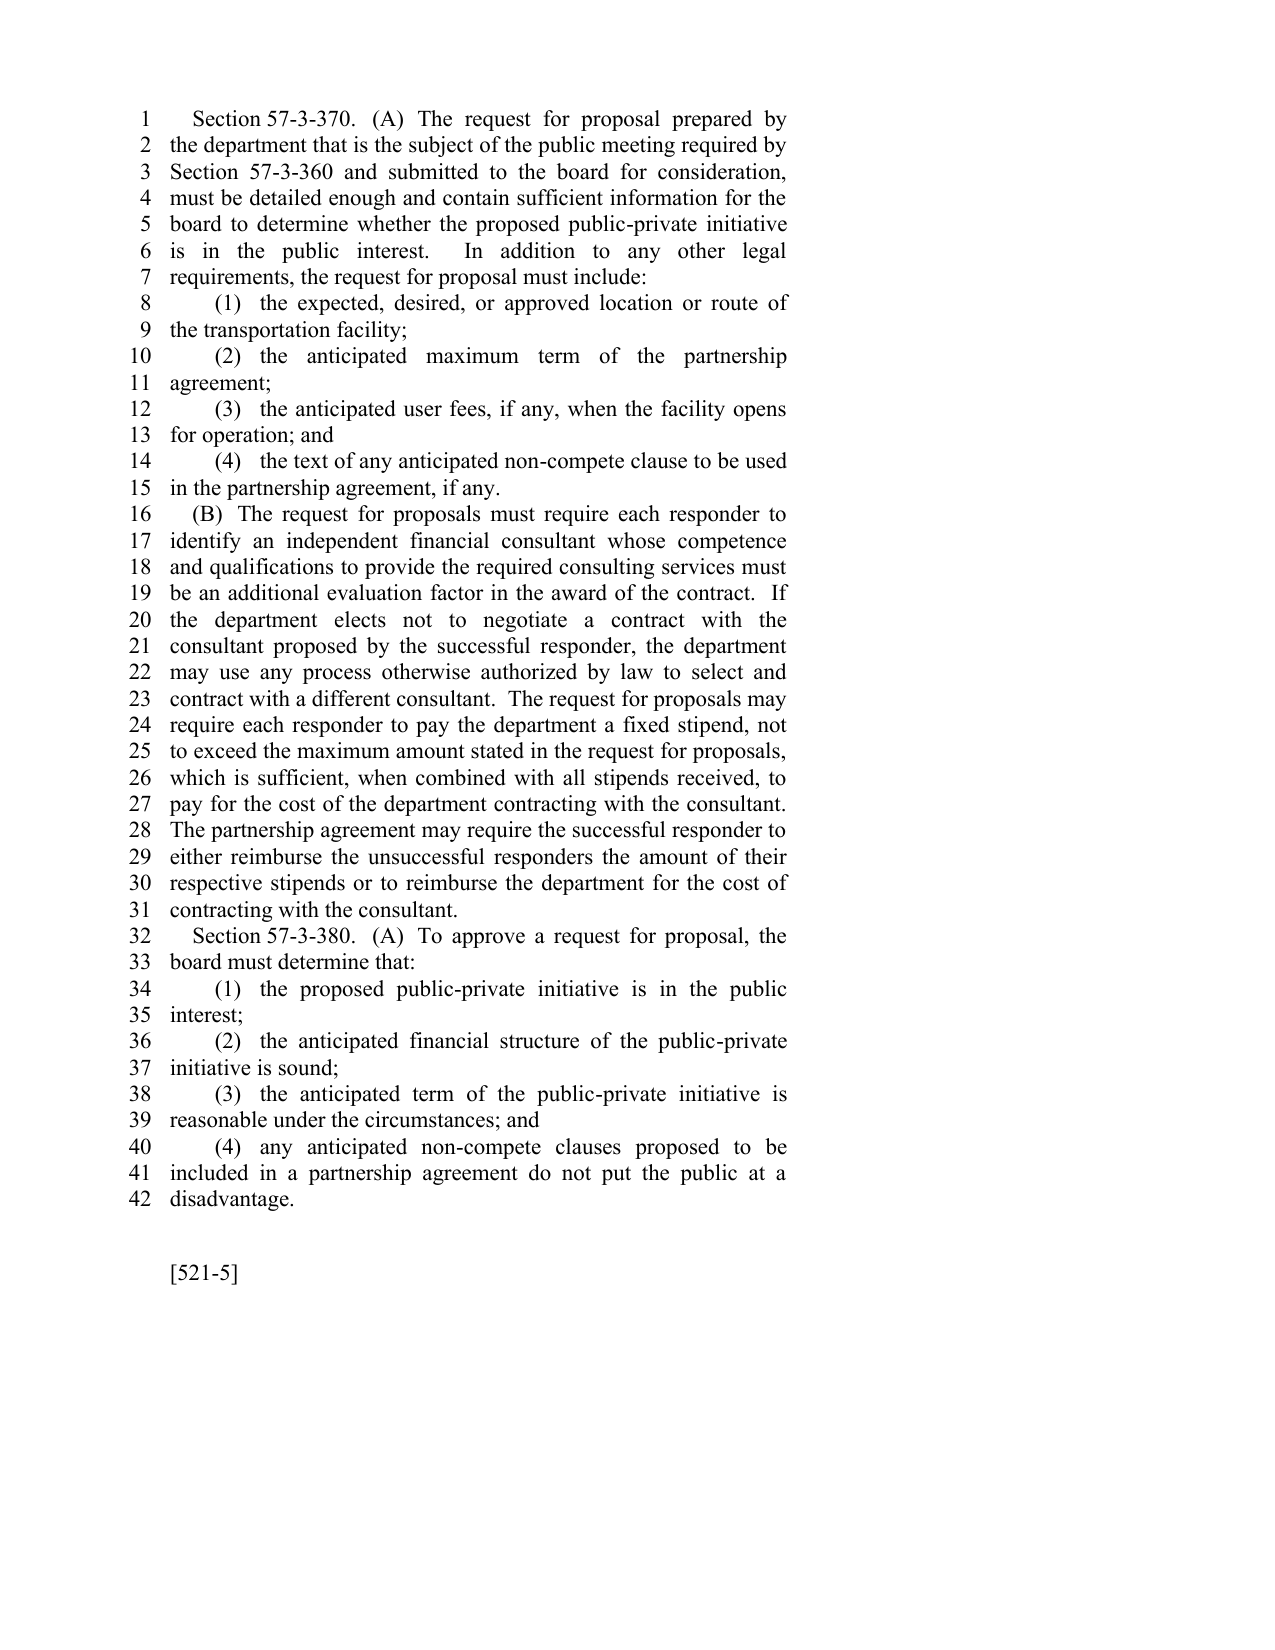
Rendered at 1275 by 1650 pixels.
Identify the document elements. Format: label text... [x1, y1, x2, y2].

text Section 57-3-380. (A) To approve a request for proposal, the board must determine that: [169, 922, 787, 975]
text (1) the proposed public-private initiative is in the public interest; [169, 975, 787, 1027]
text (B) The request for proposals must require each responder to identify an independent financial consultant whose competence and qualifications to provide the required consulting services must be an additional evaluation factor in the award of the contract. If the department elects not to negotiate a contract with the consultant proposed by the successful responder, the department may use any process otherwise authorized by law to select and contract with a different consultant. The request for proposals may require each responder to pay the department a fixed stipend, not to exceed the maximum amount stated in the request for proposals, which is sufficient, when combined with all stipends received, to pay for the cost of the department contracting with the consultant. The partnership agreement may require the successful responder to either reimburse the unsuccessful responders the amount of their respective stipends or to reimburse the department for the cost of contracting with the consultant. [169, 500, 787, 922]
text (4) the text of any anticipated non-compete clause to be used in the partnership agreement, if any. [169, 448, 787, 500]
text (4) any anticipated non-compete clauses proposed to be included in a partnership agreement do not put the public at a disadvantage. [169, 1133, 787, 1212]
text (2) the anticipated financial structure of the public-private initiative is sound; [169, 1027, 787, 1080]
text (3) the anticipated term of the public-private initiative is reasonable under the circumstances; and [169, 1080, 787, 1133]
text (2) the anticipated maximum term of the partnership agreement; [169, 342, 787, 395]
text (1) the expected, desired, or approved location or route of the transportation facility; [169, 289, 787, 342]
text Section 57-3-370. (A) The request for proposal prepared by the department that is the subject of the public meeting required by Section 57-3-360 and submitted to the board for consideration, must be detailed enough and contain sufficient information for the board to determine whether the proposed public-private initiative is in the public interest. In addition to any other legal requirements, the request for proposal must include: [169, 105, 787, 289]
text (3) the anticipated user fees, if any, when the facility opens for operation; and [169, 395, 787, 448]
